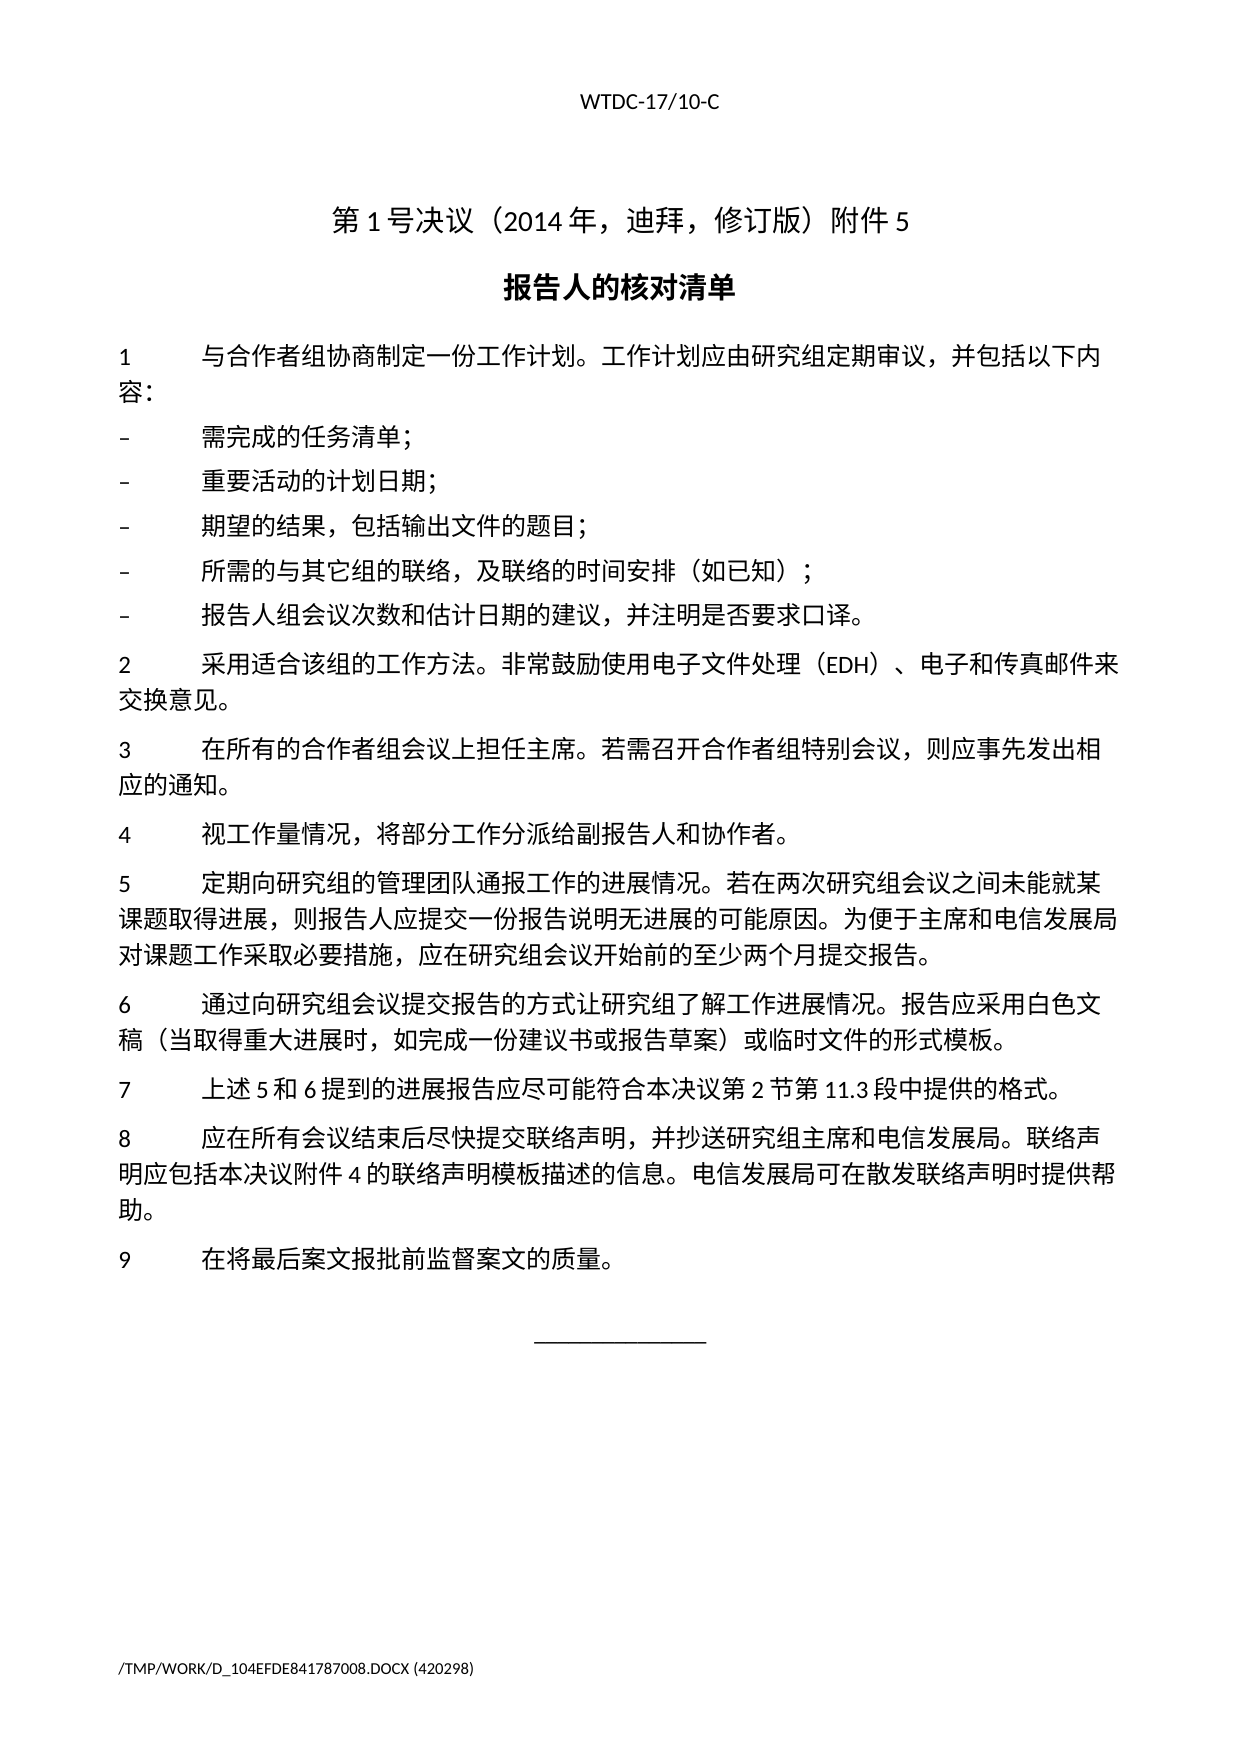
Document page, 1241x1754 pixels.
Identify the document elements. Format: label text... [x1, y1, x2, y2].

text – 报告人组会议次数和估计日期的建议，并注明是否要求口译。 [118, 596, 1122, 632]
text 第1号决议（2014年，迪拜，修订版）附件5 [118, 198, 1122, 240]
text – 需完成的任务清单； [118, 417, 1122, 453]
text 8 应在所有会议结束后尽快提交联络声明，并抄送研究组主席和电信发展局。联络声明应包括本决议附件4的联络声明模板描述的信息。电信发展局可在散发联络声明时提供帮助。 [118, 1118, 1122, 1227]
text 5 定期向研究组的管理团队通报工作的进展情况。若在两次研究组会议之间未能就某课题取得进展，则报告人应提交一份报告说明无进展的可能原因。为便于主席和电信发展局对课题工作采取必要措施，应在研究组会议开始前的至少两个月提交报告。 [118, 863, 1122, 972]
text 7 上述5和6提到的进展报告应尽可能符合本决议第2节第11.3段中提供的格式。 [118, 1069, 1122, 1106]
text – 重要活动的计划日期； [118, 462, 1122, 498]
text 3 在所有的合作者组会议上担任主席。若需召开合作者组特别会议，则应事先发出相应的通知。 [118, 729, 1122, 802]
text 6 通过向研究组会议提交报告的方式让研究组了解工作进展情况。报告应采用白色文稿（当取得重大进展时，如完成一份建议书或报告草案）或临时文件的。 [118, 984, 1122, 1057]
text 2 采用适合该组的工作方法。非常鼓励使用电子文件处理（EDH）、电子和传真邮件来交换意见。 [118, 644, 1122, 717]
text 9 在将最后案文报批前监督案文的质量。 [118, 1239, 1122, 1276]
text _______________ [118, 1313, 1122, 1347]
text – 期望的结果，包括输出文件的题目； [118, 506, 1122, 543]
text 1 与合作者组协商制定一份工作计划。工作计划应由研究组定期审议，并包括以下内容： [118, 336, 1122, 409]
text 4 视工作量情况，将部分工作分派给副报告人和协作者。 [118, 814, 1122, 851]
text – 所需的与其它组的联络，及联络的时间安排（如已知）； [118, 551, 1122, 587]
title 报告人的核对清单 [118, 265, 1122, 307]
